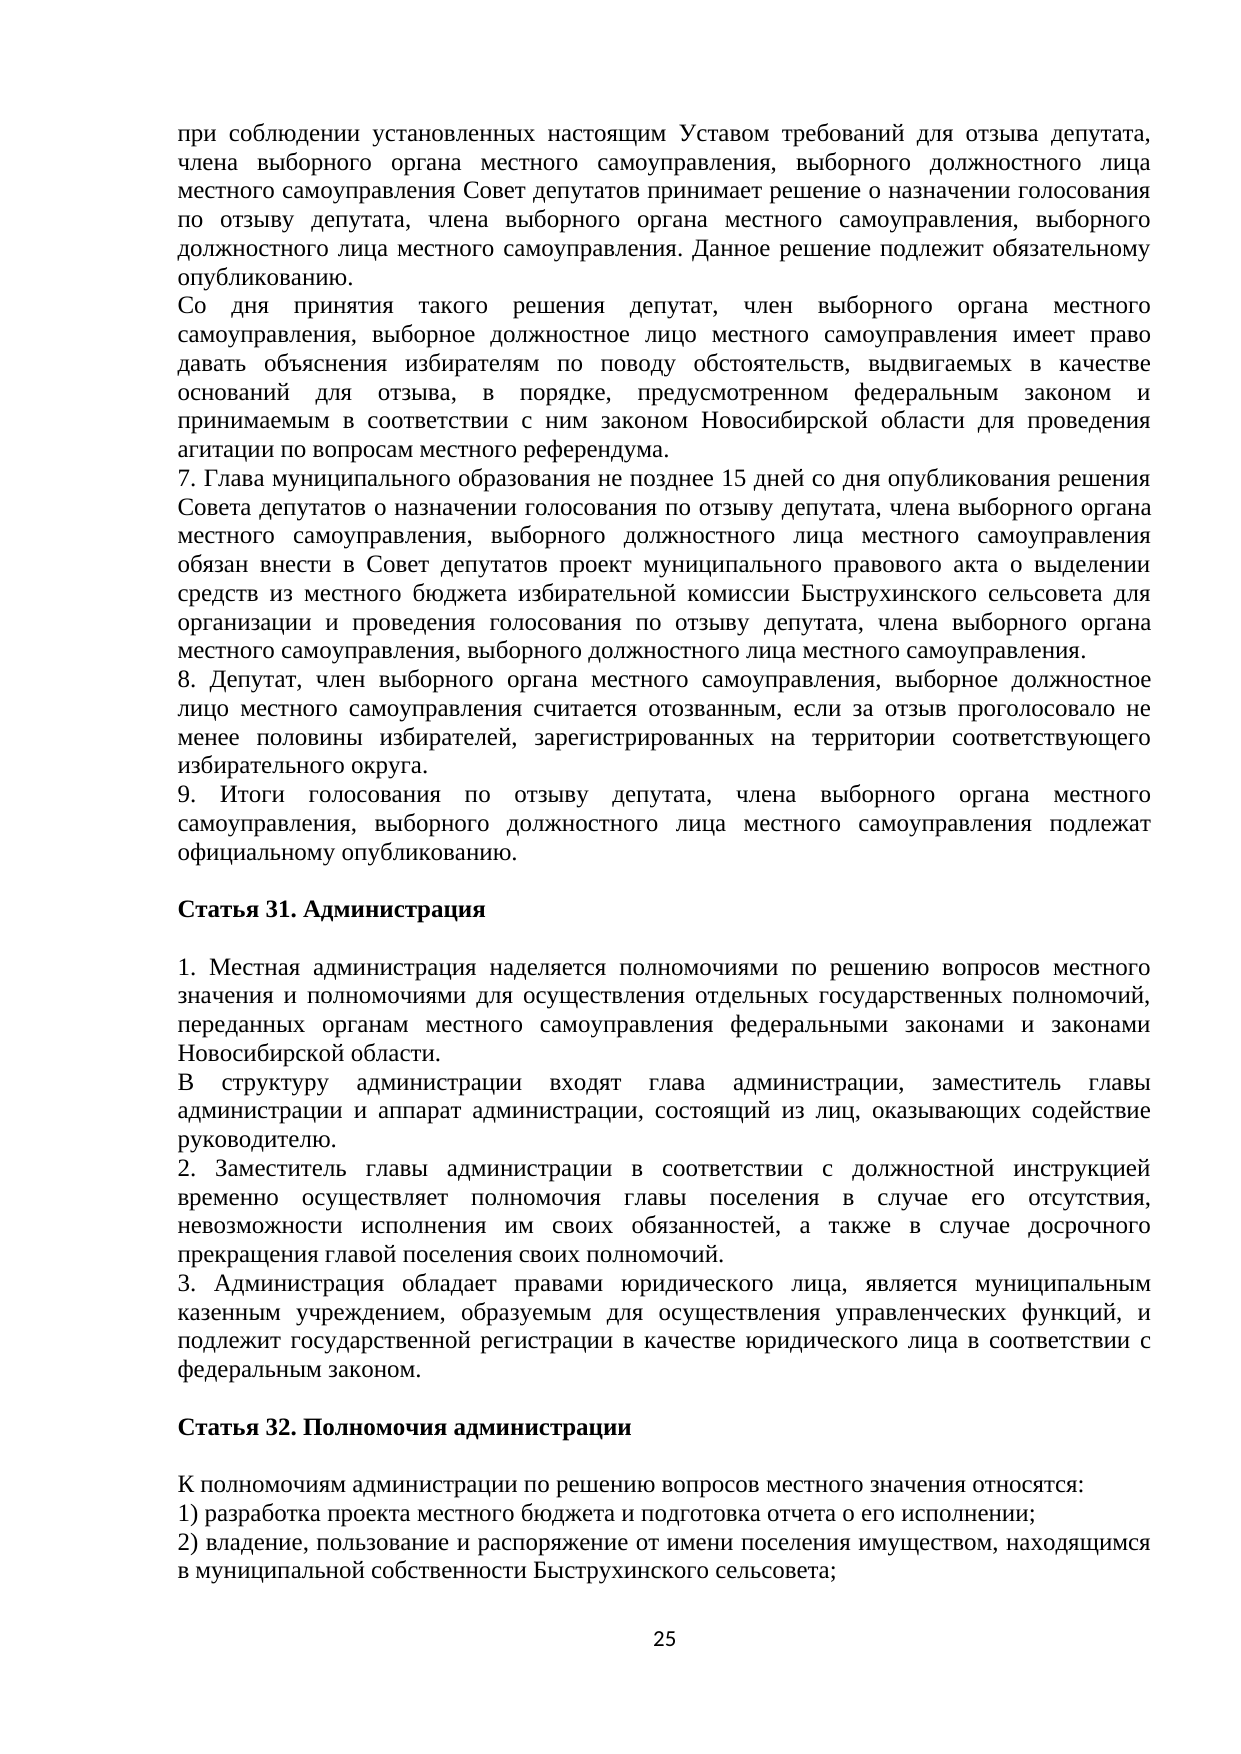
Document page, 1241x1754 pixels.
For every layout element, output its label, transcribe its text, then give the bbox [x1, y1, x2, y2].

text Статья 31. Администрация [177, 894, 1152, 923]
text 9. Итоги голосования по отзыву депутата, члена выборного органа местного самоуправления, выборного должностного лица местного самоуправления подлежат официальному опубликованию. [177, 779, 1152, 866]
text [177, 118, 1152, 291]
text 3. Администрация обладает правами юридического лица, является муниципальным казенным учреждением, образуемым для осуществления управленческих функций, и подлежит государственной регистрации в качестве юридического лица в соответствии с федеральным законом. [177, 1268, 1152, 1383]
text Статья 32. Полномочия администрации [177, 1412, 1152, 1441]
text В структуру администрации входят глава администрации, заместитель главы администрации и аппарат администрации, состоящий из лиц, оказывающих содействие руководителю. [177, 1067, 1152, 1153]
text 7. Глава муниципального образования не позднее 15 дней со дня опубликования решения Совета депутатов о назначении голосования по отзыву депутата, члена выборного органа местного самоуправления, выборного должностного лица местного самоуправления обязан внести в Совет депутатов проект муниципального правового акта о выделении средств из местного бюджета избирательной комиссии Быструхинского сельсовета для организации и проведения голосования по отзыву депутата, члена выборного органа местного самоуправления, выборного должностного лица местного самоуправления. [177, 463, 1152, 664]
text 8. Депутат, член выборного органа местного самоуправления, выборное должностное лицо местного самоуправления считается отозванным, если за отзыв проголосовало не менее половины избирателей, зарегистрированных на территории соответствующего избирательного округа. [177, 664, 1152, 779]
text 2) владение, пользование и распоряжение от имени поселения имуществом, находящимся в муниципальной собственности Быструхинского сельсовета; [177, 1527, 1152, 1584]
text К полномочиям администрации по решению вопросов местного значения относятся: [177, 1469, 1152, 1498]
text 2. Заместитель главы администрации в соответствии с должностной инструкцией временно осуществляет полномочия главы поселения в случае его отсутствия, невозможности исполнения им своих обязанностей, а также в случае досрочного прекращения главой поселения своих полномочий. [177, 1153, 1152, 1268]
text 1) разработка проекта местного бюджета и подготовка отчета о его исполнении; [177, 1498, 1152, 1527]
text 1. Местная администрация наделяется полномочиями по решению вопросов местного значения и полномочиями для осуществления отдельных государственных полномочий, переданных органам местного самоуправления федеральными законами и законами Новосибирской области. [177, 952, 1152, 1067]
text Со дня принятия такого решения депутат, член выборного органа местного самоуправления, выборное должностное лицо местного самоуправления имеет право давать объяснения избирателям по поводу обстоятельств, выдвигаемых в качестве оснований для отзыва, в порядке, предусмотренном федеральным законом и принимаемым в соответствии с ним законом Новосибирской области для проведения агитации по вопросам местного референдума. [177, 291, 1152, 463]
